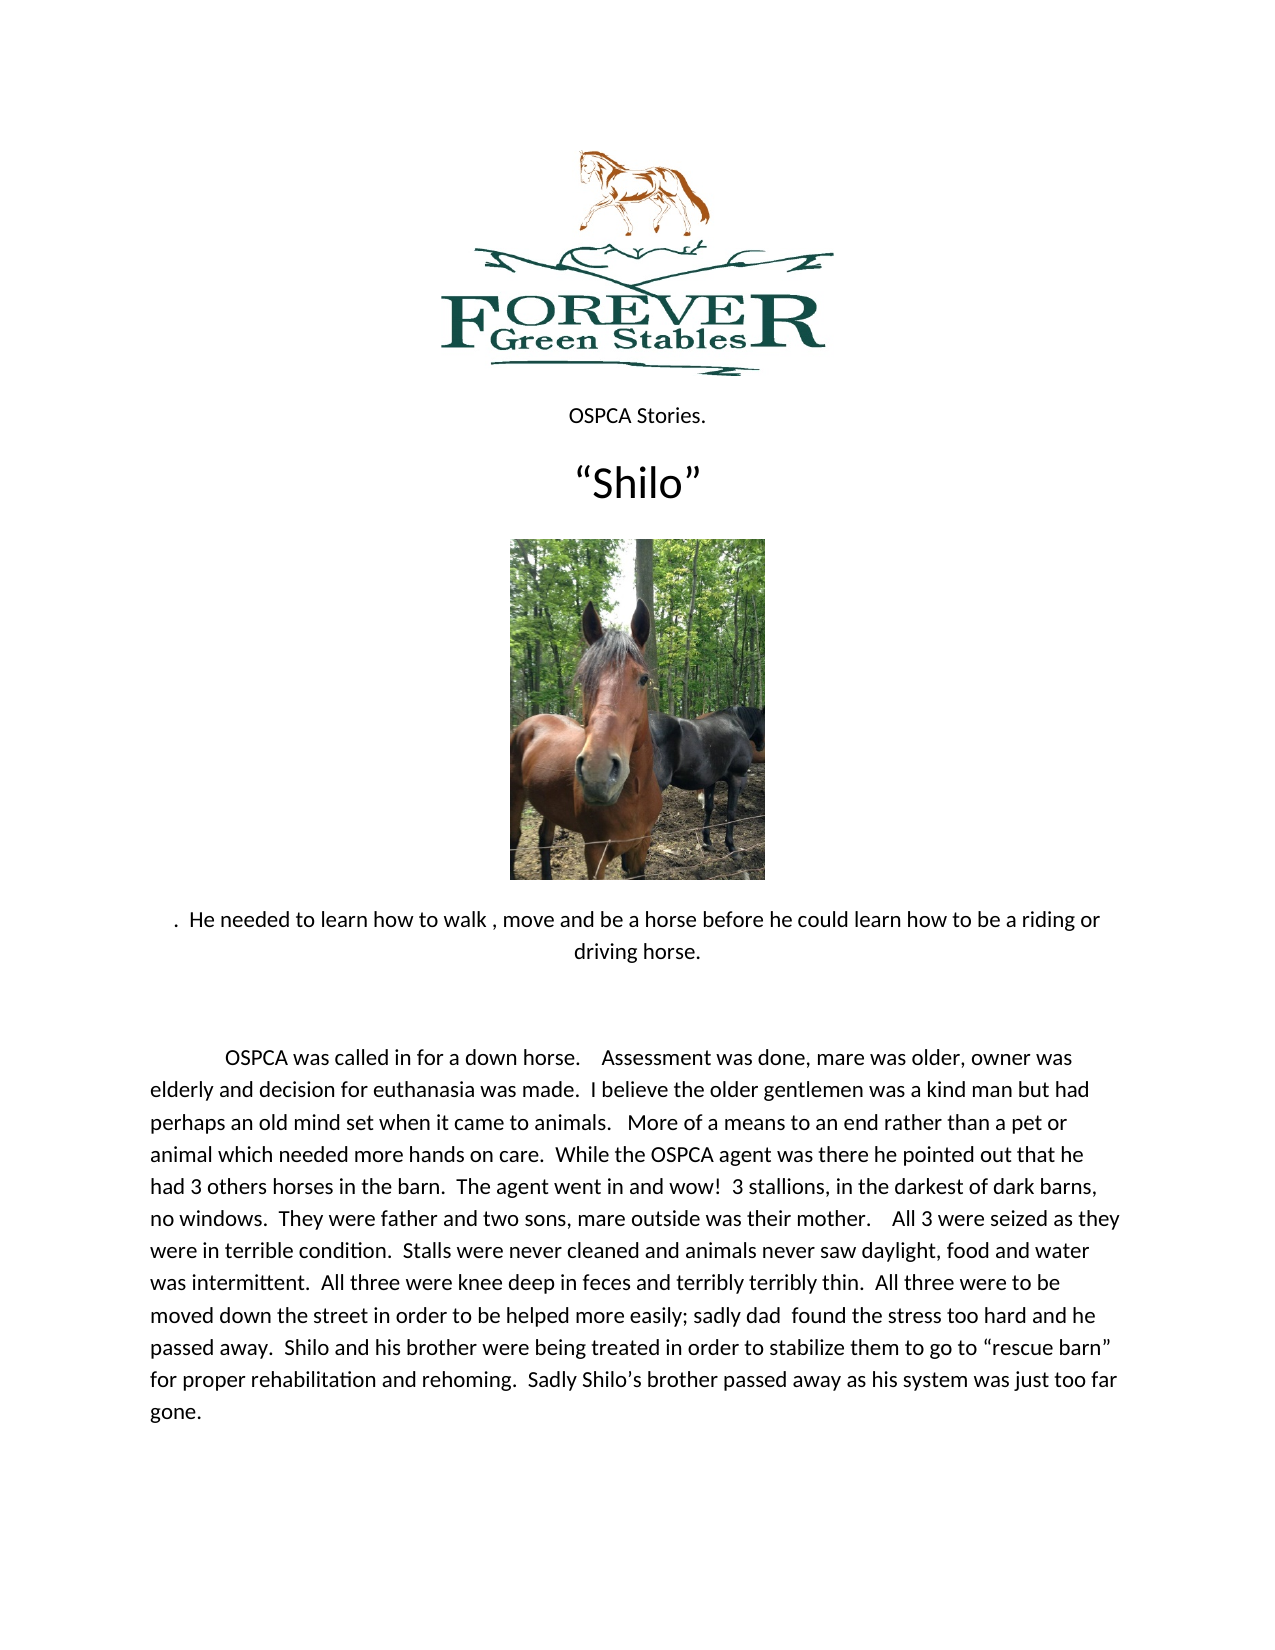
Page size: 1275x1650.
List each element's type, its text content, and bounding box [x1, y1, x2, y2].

text OSPCA Stories. [150, 401, 1125, 429]
text . He needed to learn how to walk , move and be a horse before he could learn how to be a riding or driving horse. [150, 905, 1125, 965]
picture [510, 539, 765, 880]
text “Shilo” [150, 454, 1125, 510]
picture [441, 150, 834, 376]
text OSPCA was called in for a down horse. Assessment was done, mare was older, owner was elderly and decision for euthanasia was made. I believe the older gentlemen was a kind man but had perhaps an old mind set when it came to animals. More of a means to an end rather than a pet or animal which needed more hands on care. While the OSPCA agent was there he pointed out that he had 3 others horses in the barn. The agent went in and wow! 3 stallions, in the darkest of dark barns, no windows. They were father and two sons, mare outside was their mother. All 3 were seized as they were in terrible condition. Stalls were never cleaned and animals never saw daylight, food and water was intermittent. All three were knee deep in feces and terribly terribly thin. All three were to be moved down the street in order to be helped more easily; sadly dad found the stress too hard and he passed away. Shilo and his brother were being treated in order to stabilize them to go to “rescue barn” for proper rehabilitation and rehoming. Sadly Shilo’s brother passed away as his system was just too far gone. [150, 1043, 1125, 1425]
